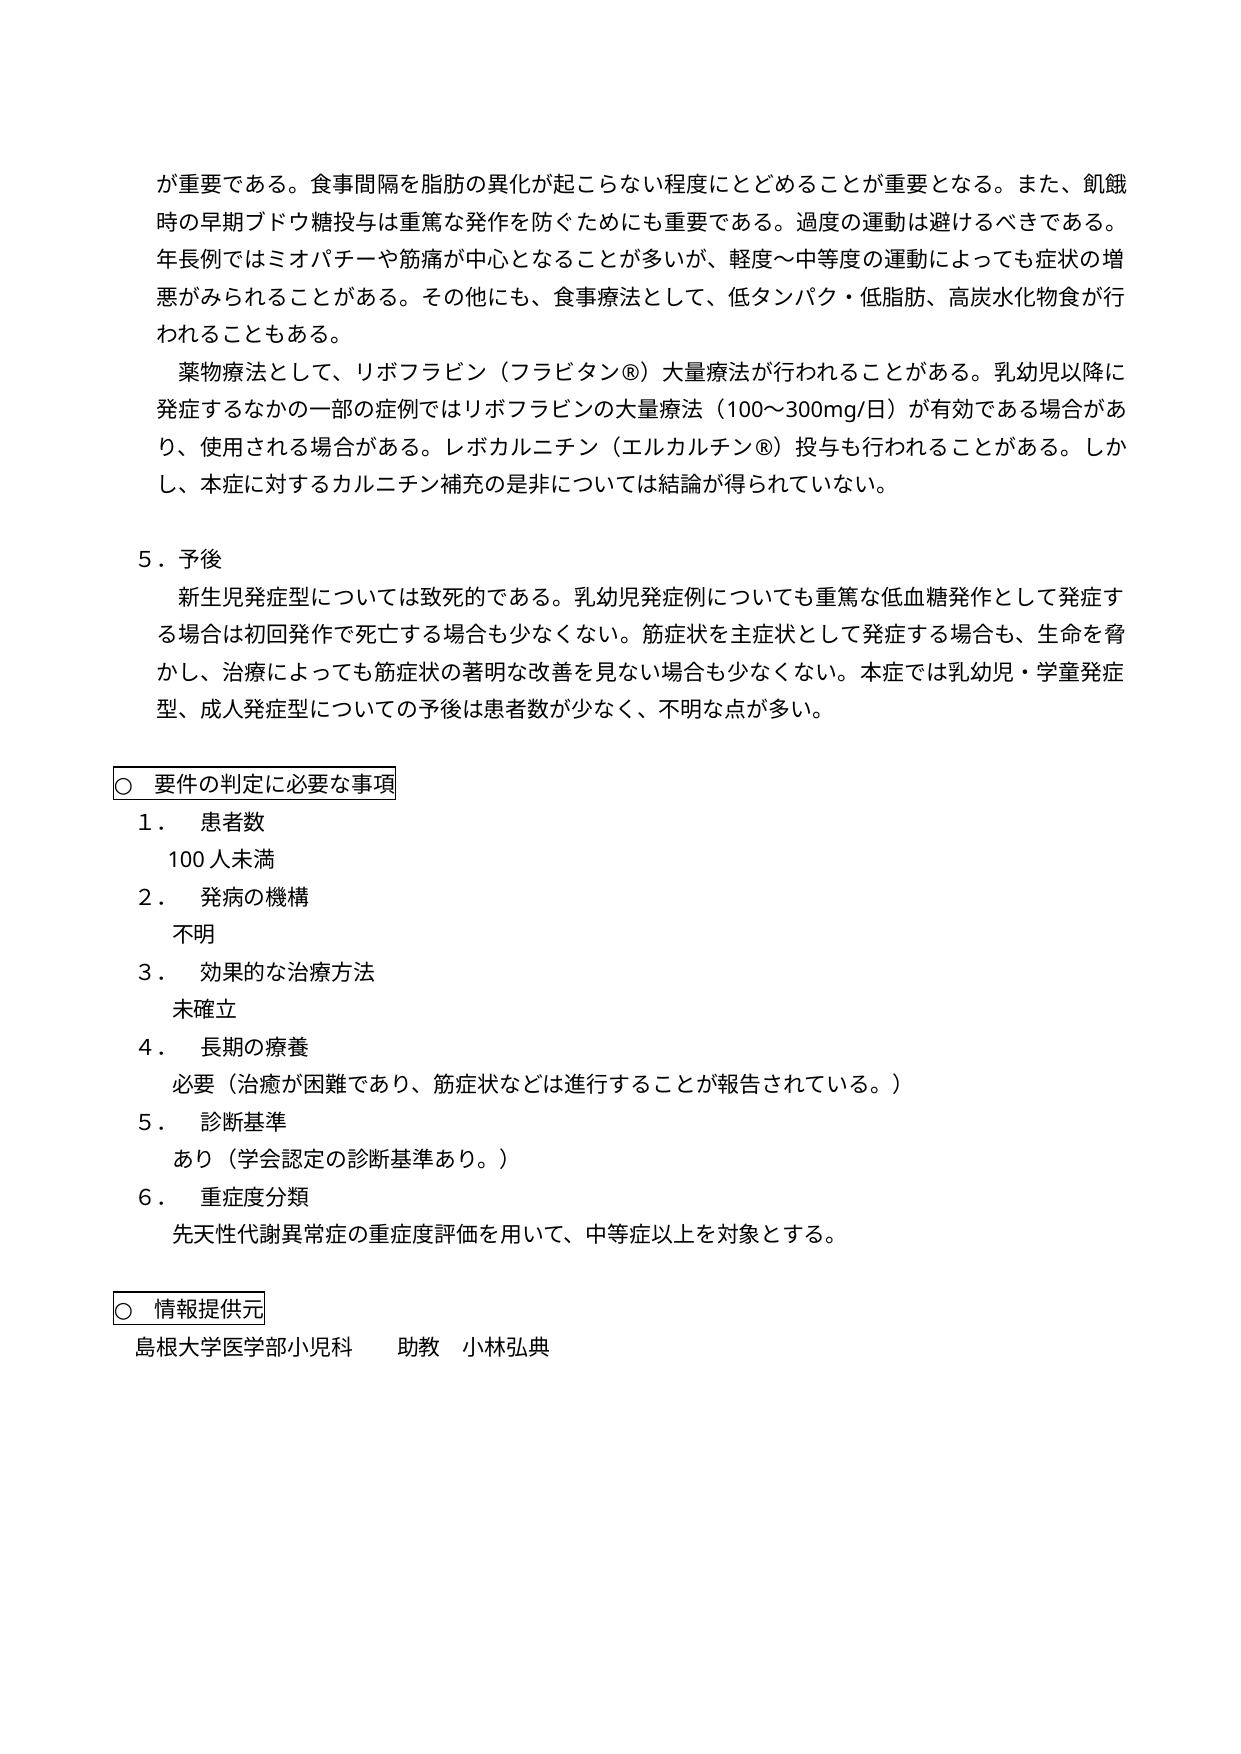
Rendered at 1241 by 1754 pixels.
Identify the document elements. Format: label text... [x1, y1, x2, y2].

list 効果的な治療方法 [134, 952, 1128, 989]
list 不明 [172, 914, 1128, 952]
text ○ 要件の判定に必要な事項 [112, 764, 1128, 802]
list 患者数 [134, 802, 1128, 839]
list あり（学会認定の診断基準あり。） [172, 1139, 1128, 1177]
list 長期の療養 [134, 1027, 1128, 1064]
text 島根大学医学部小児科 助教 小林弘典 [112, 1327, 1128, 1364]
text ○ 情報提供元 [112, 1289, 1128, 1327]
list 先天性代謝異常症の重症度評価を用いて、中等症以上を対象とする。 [172, 1214, 1128, 1252]
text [156, 164, 1128, 352]
list 診断基準 [134, 1102, 1128, 1139]
text 100人未満 [112, 839, 1128, 877]
list 未確立 [172, 989, 1128, 1027]
text 薬物療法として、リボフラビン（フラビタン®）大量療法が行われることがある。乳幼児以降に発症するなかの一部の症例ではリボフラビンの大量療法（100～300mg/日）が有効である場合があり、使用される場合がある。レボカルニチン（エルカルチン®）投与も行われることがある。しかし、本症に対するカルニチン補充の是非については結論が得られていない。 [156, 352, 1128, 502]
list 必要（治癒が困難であり、筋症状などは進行することが報告されている。） [172, 1064, 1128, 1102]
text ５．予後 [134, 539, 1128, 577]
list 重症度分類 [134, 1177, 1128, 1214]
text 新生児発症型については致死的である。乳幼児発症例についても重篤な低血糖発作として発症する場合は初回発作で死亡する場合も少なくない。筋症状を主症状として発症する場合も、生命を脅かし、治療によっても筋症状の著明な改善を見ない場合も少なくない。本症では乳幼児・学童発症型、成人発症型についての予後は患者数が少なく、不明な点が多い。 [156, 577, 1128, 727]
list 発病の機構 [134, 877, 1128, 914]
